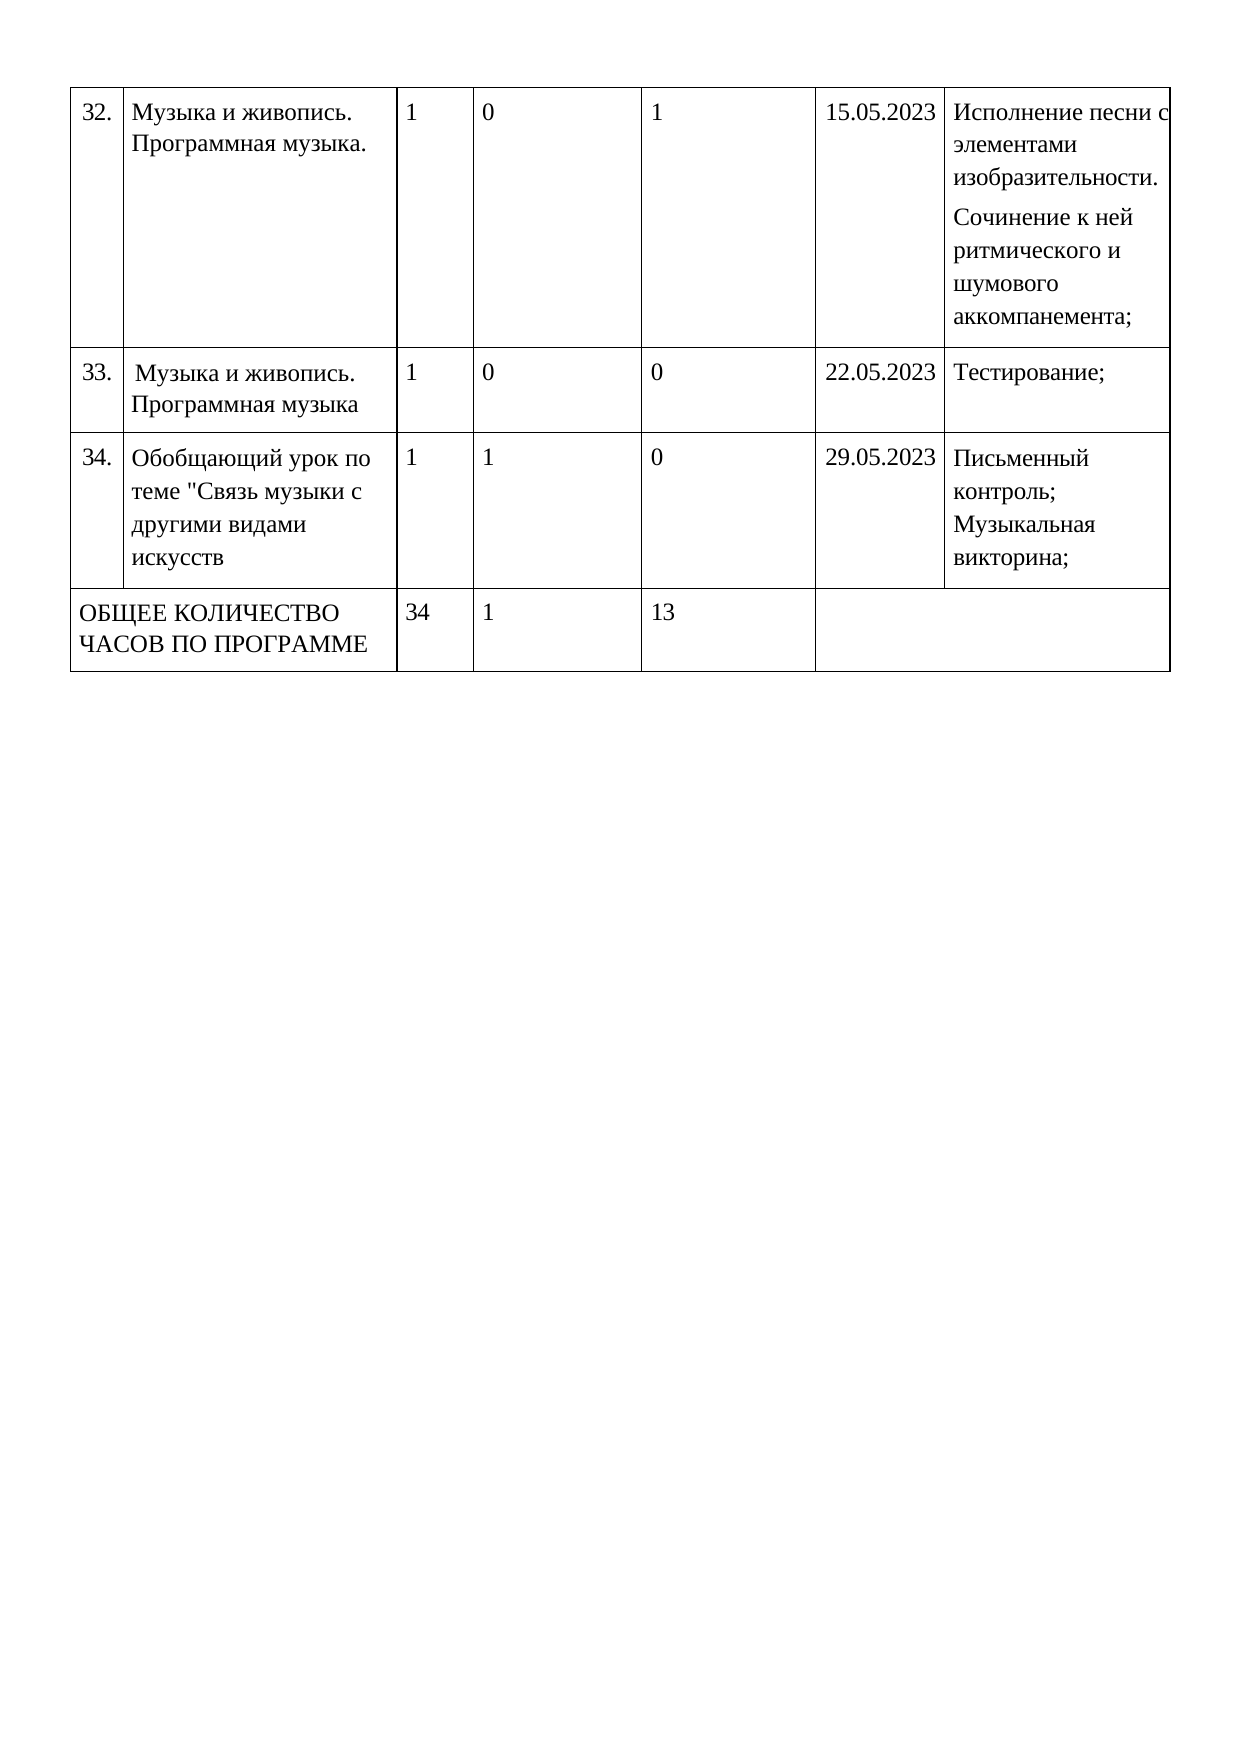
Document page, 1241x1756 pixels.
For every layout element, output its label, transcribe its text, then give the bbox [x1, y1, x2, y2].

table_header 0 [474, 88, 641, 347]
table_cell Музыка и живопись. Программная музыка [124, 348, 396, 432]
table_cell 34. [71, 433, 123, 588]
table_cell Письменный контроль; Музыкальная викторина; [945, 433, 1169, 588]
table_header Исполнение песни с элементами изобразительности. Сочинение к ней ритмического и шумового аккомпанемента; [945, 88, 1169, 347]
table_cell 1 [474, 433, 641, 588]
table_cell 0 [474, 348, 641, 432]
table_cell 0 [642, 348, 815, 432]
table_header 1 [398, 88, 473, 347]
table_cell 29.05.2023 [816, 433, 944, 588]
table_cell 1 [398, 433, 473, 588]
table_cell [816, 589, 1169, 671]
table_cell 33. [71, 348, 123, 432]
table_header 15.05.2023 [816, 88, 944, 347]
table_cell 0 [642, 433, 815, 588]
table_cell 1 [474, 589, 641, 671]
table_cell Тестирование; [945, 348, 1169, 432]
table_cell ОБЩЕЕ КОЛИЧЕСТВО ЧАСОВ ПО ПРОГРАММЕ [71, 589, 396, 671]
table_cell 13 [642, 589, 815, 671]
table_cell Обобщающий урок по теме "Связь музыки с другими видами искусств [124, 433, 396, 588]
table_cell 34 [398, 589, 473, 671]
table_cell 1 [398, 348, 473, 432]
table_header 1 [642, 88, 815, 347]
table_header Музыка и живопись. Программная музыка. [124, 88, 396, 347]
table_header 32. [71, 88, 123, 347]
table_cell 22.05.2023 [816, 348, 944, 432]
